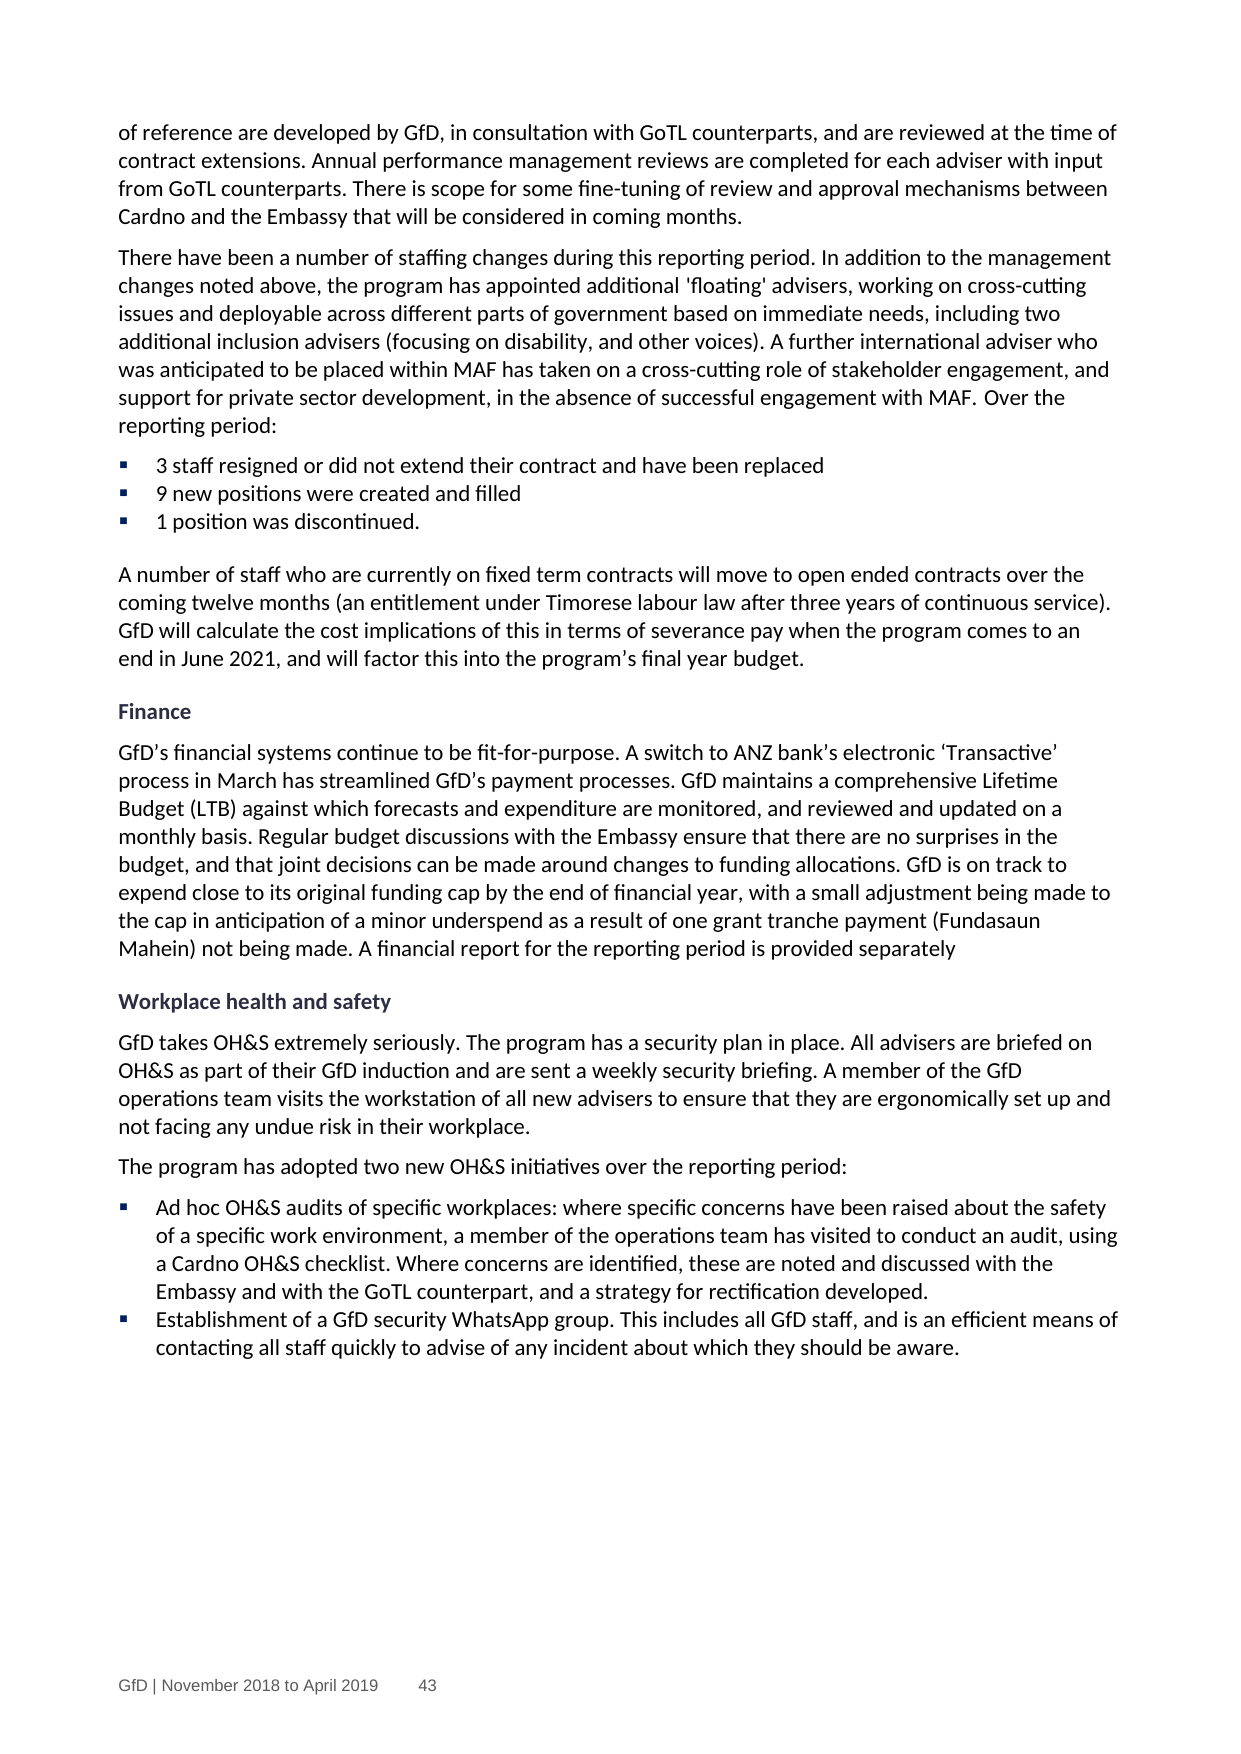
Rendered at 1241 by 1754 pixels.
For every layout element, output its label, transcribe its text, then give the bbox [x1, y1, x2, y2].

list 9 new positions were created and filled [118, 479, 1122, 507]
text GfD takes OH&S extremely seriously. The program has a security plan in place. All advisers are briefed on OH&S as part of their GfD induction and are sent a weekly security briefing. A member of the GfD operations team visits the workstation of all new advisers to ensure that they are ergonomically set up and not facing any undue risk in their workplace. [118, 1028, 1122, 1140]
subtitle Workplace health and safety [118, 987, 1122, 1015]
text The program has adopted two new OH&S initiatives over the reporting period: [118, 1152, 1122, 1180]
list 1 position was discontinued. [118, 507, 1122, 535]
list Establishment of a GfD security WhatsApp group. This includes all GfD staff, and is an efficient means of contacting all staff quickly to advise of any incident about which they should be aware. [118, 1305, 1122, 1361]
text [118, 118, 1122, 230]
list Ad hoc OH&S audits of specific workplaces: where specific concerns have been raised about the safety of a specific work environment, a member of the operations team has visited to conduct an audit, using a Cardno OH&S checklist. Where concerns are identified, these are noted and discussed with the Embassy and with the GoTL counterpart, and a strategy for rectification developed. [118, 1193, 1122, 1305]
subtitle Finance [118, 697, 1122, 726]
text There have been a number of staffing changes during this reporting period. In addition to the management changes noted above, the program has appointed additional 'floating' advisers, working on cross-cutting issues and deployable across different parts of government based on immediate needs, including two additional inclusion advisers (focusing on disability, and other voices). A further international adviser who was anticipated to be placed within MAF has taken on a cross-cutting role of stakeholder engagement, and support for private sector development, in the absence of successful engagement with MAF. Over the reporting period: [118, 243, 1122, 439]
text A number of staff who are currently on fixed term contracts will move to open ended contracts over the coming twelve months (an entitlement under Timorese labour law after three years of continuous service). GfD will calculate the cost implications of this in terms of severance pay when the program comes to an end in June 2021, and will factor this into the program’s final year budget. [118, 560, 1122, 672]
list 3 staff resigned or did not extend their contract and have been replaced [118, 451, 1122, 479]
text GfD’s financial systems continue to be fit-for-purpose. A switch to ANZ bank’s electronic ‘Transactive’ process in March has streamlined GfD’s payment processes. GfD maintains a comprehensive Lifetime Budget (LTB) against which forecasts and expenditure are monitored, and reviewed and updated on a monthly basis. Regular budget discussions with the Embassy ensure that there are no surprises in the budget, and that joint decisions can be made around changes to funding allocations. GfD is on track to expend close to its original funding cap by the end of financial year, with a small adjustment being made to the cap in anticipation of a minor underspend as a result of one grant tranche payment (Fundasaun Mahein) not being made. A financial report for the reporting period is provided separately [118, 738, 1122, 962]
